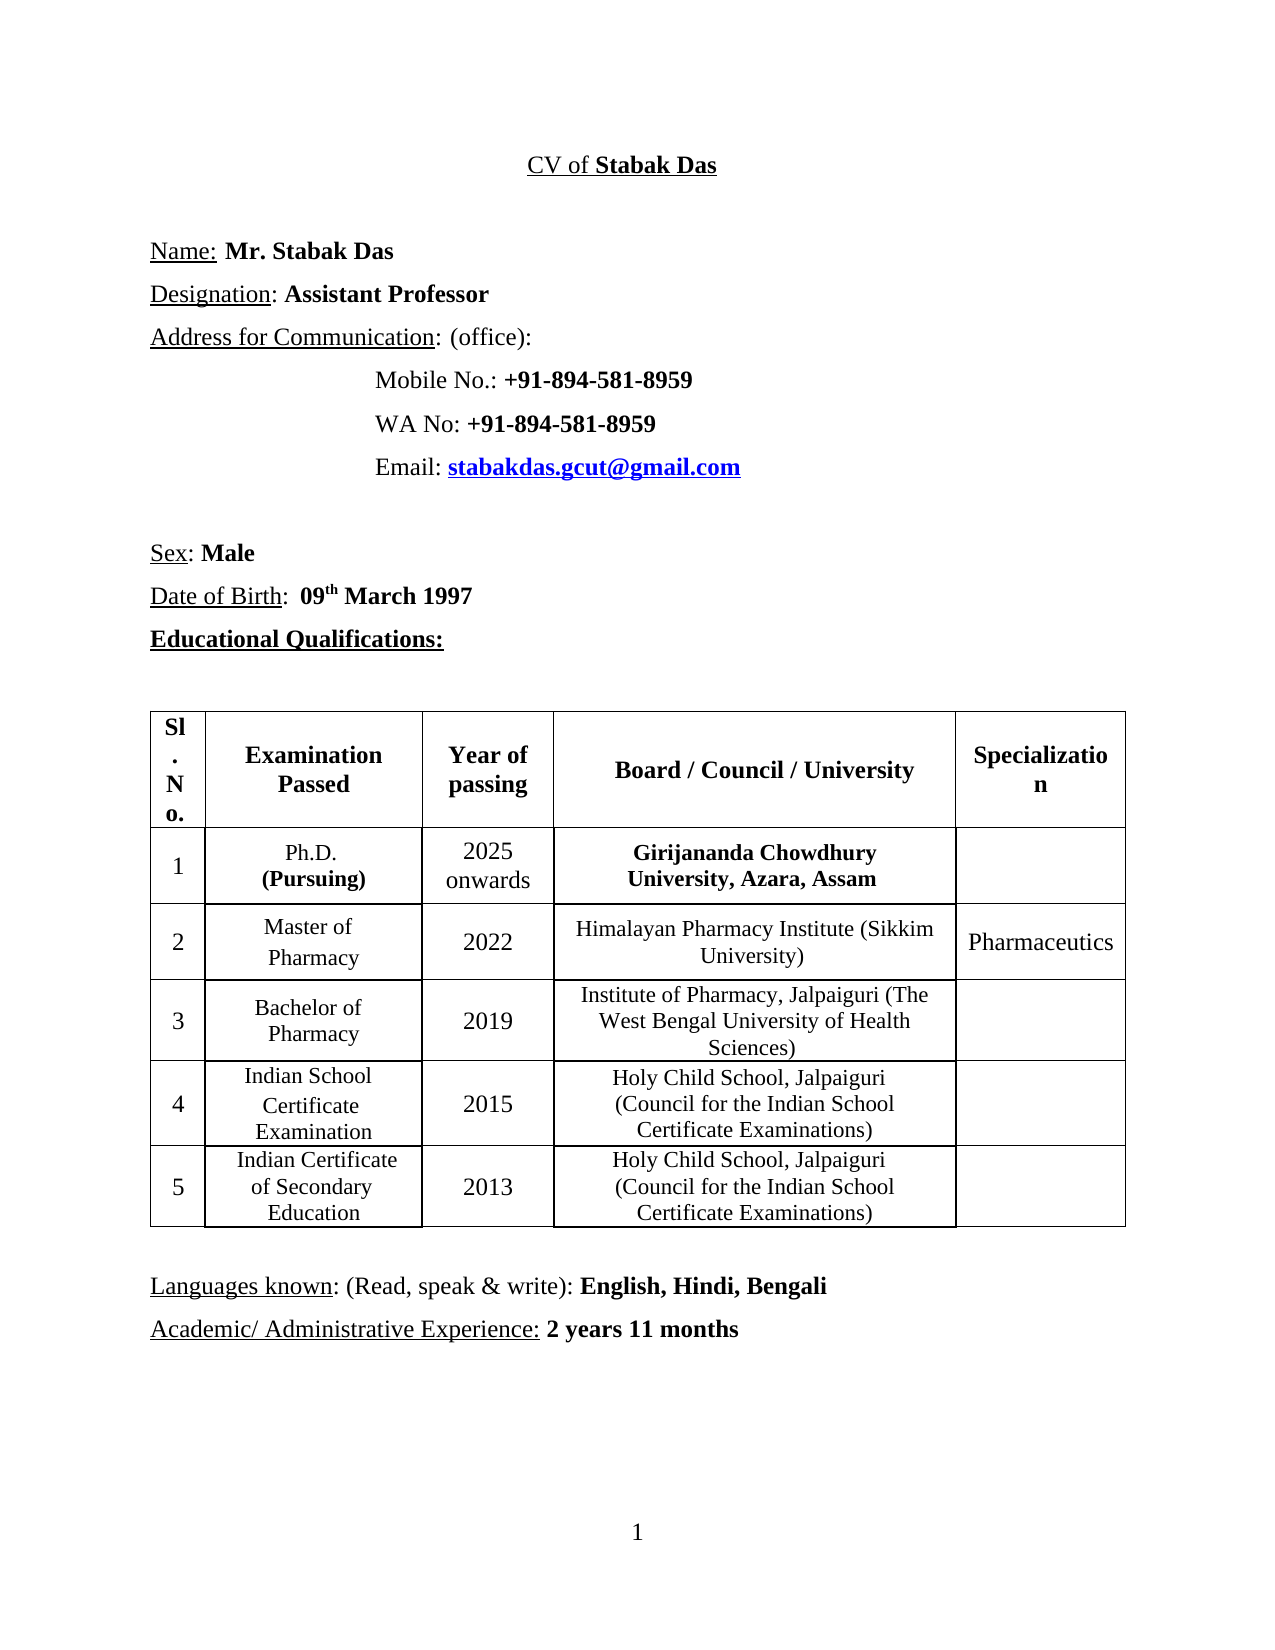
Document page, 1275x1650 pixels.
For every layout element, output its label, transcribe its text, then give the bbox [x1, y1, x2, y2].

table_cell Institute of Pharmacy, Jalpaiguri (The West Bengal University of Health Sciences) [555, 981, 955, 1060]
table_cell 1 [151, 828, 204, 903]
table_cell 2 [151, 904, 204, 979]
text Designation: Assistant Professor [150, 279, 1094, 308]
table_cell Ph.D. (Pursuing) [206, 828, 421, 903]
table_cell 4 [151, 1061, 204, 1144]
table_cell 5 [151, 1146, 204, 1226]
table_header Specialization [956, 712, 1125, 827]
table_cell 2022 [423, 904, 553, 979]
text Name: Mr. Stabak Das [150, 236, 1094, 265]
text Date of Birth: 09th March 1997 [150, 581, 1094, 610]
table_cell Holy Child School, Jalpaiguri (Council for the Indian School Certificate Examinations) [555, 1147, 955, 1226]
table_cell 2013 [423, 1146, 553, 1226]
text Email: stabakdas.gcut@gmail.com [150, 452, 1094, 481]
table_cell 2015 [423, 1061, 553, 1144]
table_header Examination Passed [206, 712, 422, 827]
table_cell 2025 onwards [423, 828, 553, 903]
table_cell [957, 1146, 1125, 1226]
table_cell Himalayan Pharmacy Institute (Sikkim University) [555, 905, 955, 979]
table_cell Girijananda Chowdhury University, Azara, Assam [555, 828, 955, 903]
table_cell [957, 1061, 1125, 1144]
table_header Sl. No. [151, 712, 205, 827]
table_cell Holy Child School, Jalpaiguri (Council for the Indian School Certificate Examinations) [555, 1062, 955, 1144]
table_header Year of passing [423, 712, 553, 827]
table_cell Pharmaceutics [957, 904, 1125, 979]
text WA No: +91-894-581-8959 [150, 409, 1094, 437]
table_cell Indian School Certificate Examination [206, 1062, 421, 1144]
text Mobile No.: +91-894-581-8959 [150, 366, 1094, 394]
table_cell 3 [151, 980, 204, 1060]
table_cell Bachelor of Pharmacy [206, 981, 421, 1060]
table_cell [957, 980, 1125, 1060]
text Address for Communication: (office): [150, 322, 1094, 351]
text CV of Stabak Das [150, 150, 1094, 179]
table_header Board / Council / University [554, 712, 955, 827]
table_cell Master of Pharmacy [206, 905, 421, 979]
table_cell Indian Certificate of Secondary Education [206, 1147, 421, 1226]
text Languages known: (Read, speak & write): English, Hindi, Bengali [150, 1271, 1094, 1299]
text Academic/ Administrative Experience: 2 years 11 months [150, 1314, 1094, 1343]
text Educational Qualifications: [150, 624, 1094, 653]
table_cell 2019 [423, 980, 553, 1060]
table_cell [957, 828, 1125, 903]
text Sex: Male [150, 538, 1093, 567]
